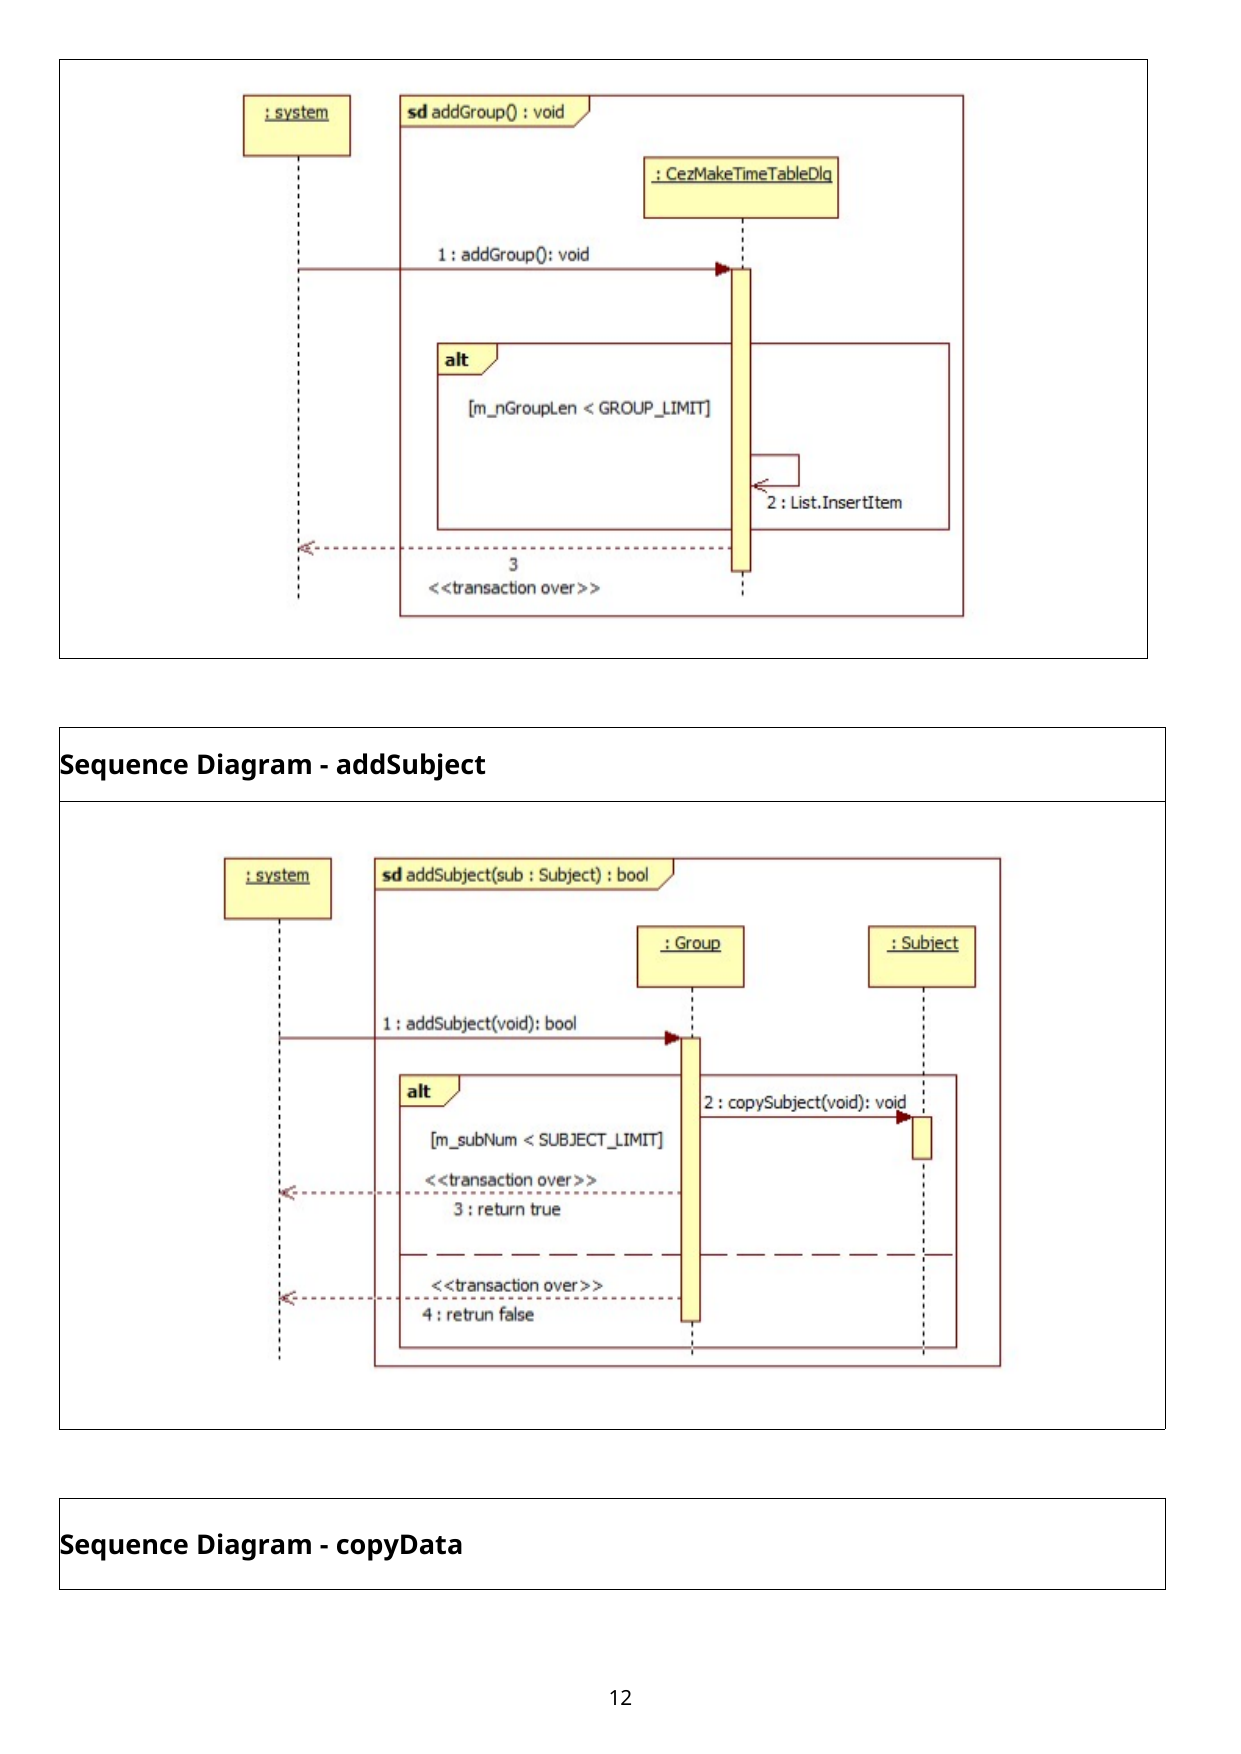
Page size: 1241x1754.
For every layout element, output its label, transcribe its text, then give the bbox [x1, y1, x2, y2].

picture [212, 65, 994, 653]
table_header Sequence Diagram - addSubject [60, 728, 1165, 801]
picture [193, 827, 1031, 1403]
table_header Sequence Diagram - copyData [60, 1499, 1165, 1589]
table_cell [60, 802, 1165, 1429]
table_cell [60, 60, 1147, 658]
